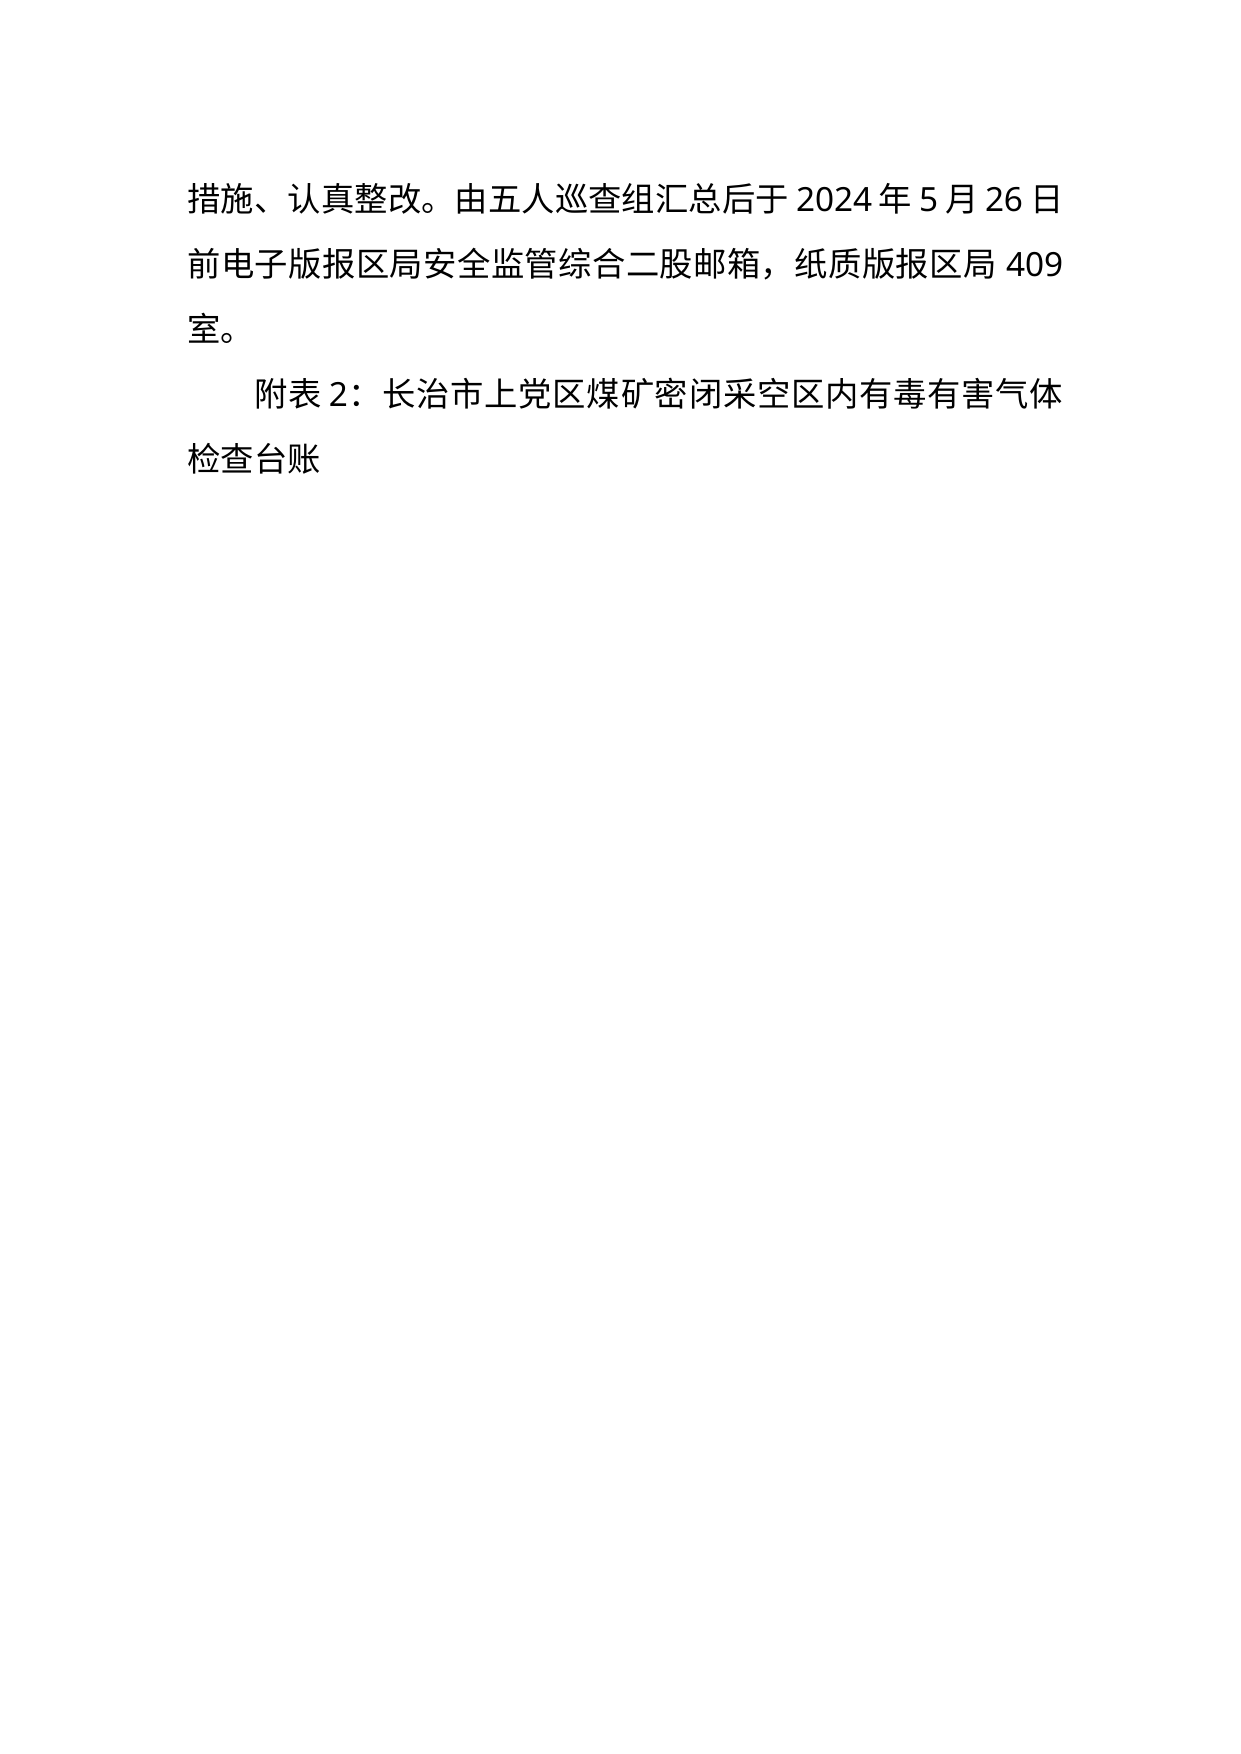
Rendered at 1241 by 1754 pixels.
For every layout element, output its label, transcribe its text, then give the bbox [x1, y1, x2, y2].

text 附表2：长治市上党区煤矿密闭采空区内有毒有害气体检查台账 [187, 360, 1063, 490]
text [187, 165, 1063, 360]
